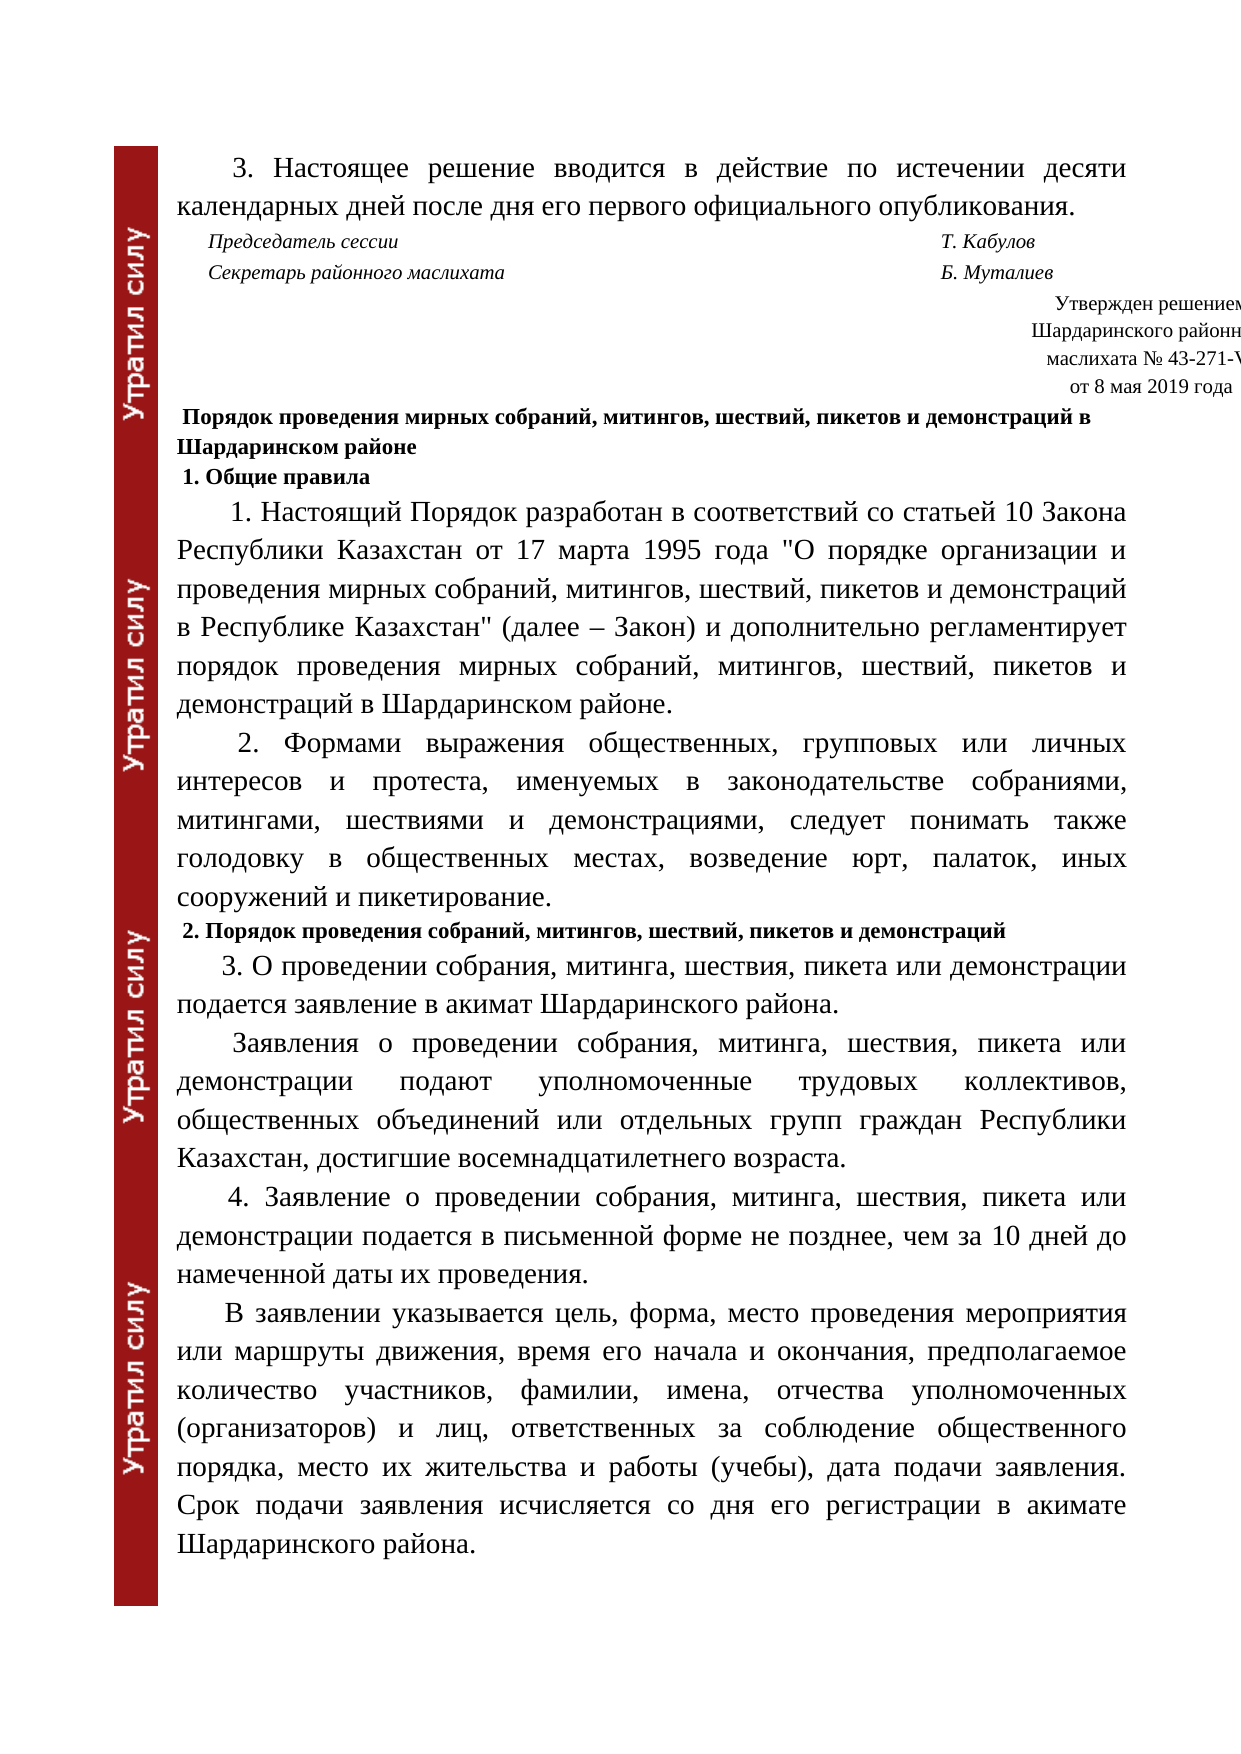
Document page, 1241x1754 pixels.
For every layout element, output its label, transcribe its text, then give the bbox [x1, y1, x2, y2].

text 1. Настоящий Порядок разработан в соответствий со статьей 10 Закона Республики Казахстан от 17 марта 1995 года "О поpядке оpганизации и пpоведения миpных собpаний, митингов, шествий, пикетов и демонстpаций в Республике Казахстан" (далее – Закон) и дополнительно регламентирует порядок проведения мирных собраний, митингов, шествий, пикетов и демонстраций в Шардаринском районе. [112, 494, 1128, 720]
text 2. Формами выражения общественных, групповых или личных интересов и протеста, именуемых в законодательстве собраниями, митингами, шествиями и демонстрациями, следует понимать также голодовку в общественных местах, возведение юрт, палаток, иных сооружений и пикетирование. [112, 725, 1128, 913]
picture [114, 944, 158, 948]
text 3. Настоящее решение вводится в действие по истечении десяти календарных дней после дня его первого официального опубликования. [112, 150, 1128, 222]
picture [114, 1290, 158, 1295]
text В заявлении указывается цель, форма, место проведения мероприятия или маршруты движения, время его начала и окончания, предполагаемое количество участников, фамилии, имена, отчества уполномоченных (организаторов) и лиц, ответственных за соблюдение общественного порядка, место их жительства и работы (учебы), дата подачи заявления. Срок подачи заявления исчисляется со дня его регистрации в акимате Шардаринского района. [112, 1295, 1128, 1559]
picture [114, 720, 158, 725]
picture [114, 222, 158, 227]
text 3. О проведении собрания, митинга, шествия, пикета или демонстрации подается заявление в акимат Шардаринского района. [112, 948, 1128, 1020]
table_header [101, 289, 912, 403]
picture [114, 913, 158, 918]
table_cell Секретарь районного маслихата [101, 258, 939, 289]
picture [114, 459, 158, 463]
picture [114, 1020, 158, 1025]
table_header Утвержден решением Шардаринского районного маслихата № 43-271-VI от 8 мая 2019 года [912, 289, 1240, 403]
picture [114, 146, 158, 150]
picture [114, 490, 158, 494]
text 1. Общие правила [112, 463, 1128, 490]
text Заявления о проведении собрания, митинга, шествия, пикета или демонстрации подают уполномоченные трудовых коллективов, общественных объединений или отдельных групп граждан Республики Казахстан, достигшие восемнадцатилетнего возраста. [112, 1025, 1128, 1174]
picture [114, 1174, 158, 1179]
text 4. Заявление о проведении собрания, митинга, шествия, пикета или демонстрации подается в письменной форме не позднее, чем за 10 дней до намеченной даты их проведения. [112, 1179, 1128, 1290]
table_header Т. Кабулов [939, 227, 1240, 258]
text 2. Порядок проведения собраний, митингов, шествий, пикетов и демонстраций [112, 918, 1128, 944]
table_cell Б. Муталиев [939, 258, 1240, 289]
picture [114, 1559, 158, 1606]
text Порядок проведения мирных собраний, митингов, шествий, пикетов и демонстраций в Шардаринском районе [112, 403, 1128, 459]
table_header Председатель сессии [101, 227, 939, 258]
